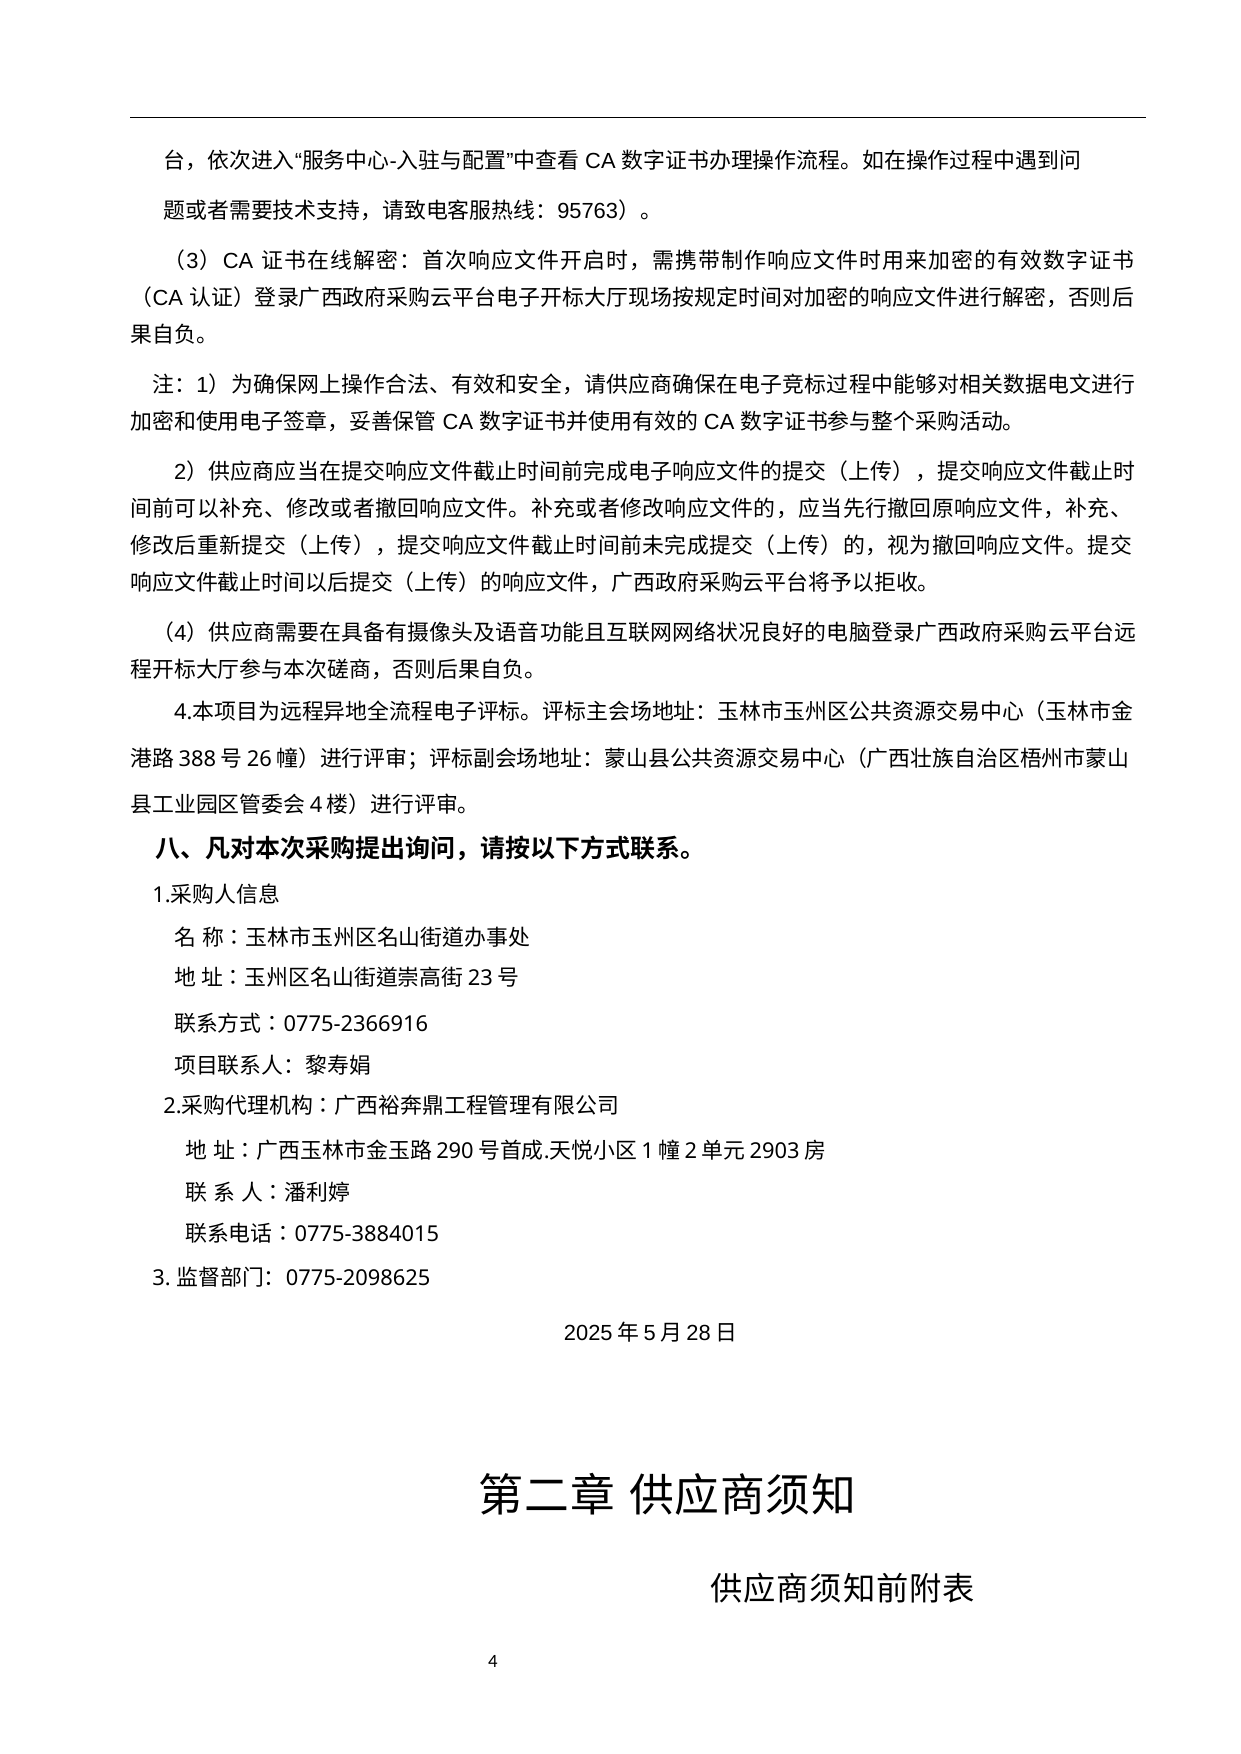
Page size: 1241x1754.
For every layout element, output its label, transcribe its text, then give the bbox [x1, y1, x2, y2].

text 第二章 供应商须知 [130, 1470, 1137, 1541]
text 联系方式：0775-2366916 [130, 1008, 1146, 1038]
text 联 系 人：潘利婷 [130, 1180, 1146, 1205]
text （3）CA 证书在线解密：首次响应文件开启时，需携带制作响应文件时用来加密的有效数字证书（CA 认证）登录广西政府采购云平台电子开标大厅现场按规定时间对加密的响应文件进行解密，否则后果自负。 [130, 248, 1136, 347]
text 台，依次进入“服务中心-入驻与配置”中查看 CA 数字证书办理操作流程。如在操作过程中遇到问 [130, 148, 1136, 173]
text 联系电话：0775-3884015 [130, 1218, 1146, 1247]
text 项目联系人：黎寿娟 [130, 1053, 1146, 1078]
text 2025年5月28日 [130, 1320, 1137, 1345]
text 名 称：玉林市玉州区名山街道办事处 [130, 924, 1146, 950]
text 地 址：玉州区名山街道崇高街23号 [130, 962, 1146, 992]
text 地 址：广西玉林市金玉路290号首成.天悦小区1幢2单元2903房 [152, 1135, 1146, 1165]
text 八、凡对本次采购提出询问，请按以下方式联系。 [130, 834, 1146, 863]
text 供应商须知前附表 [505, 1573, 1146, 1607]
text 2.采购代理机构：广西裕奔鼎工程管理有限公司 [130, 1091, 1146, 1120]
text 2）供应商应当在提交响应文件截止时间前完成电子响应文件的提交（上传），提交响应文件截止时间前可以补充、修改或者撤回响应文件。补充或者修改响应文件的，应当先行撤回原响应文件，补充、修改后重新提交（上传），提交响应文件截止时间前未完成提交（上传）的，视为撤回响应文件。提交响应文件截止时间以后提交（上传）的响应文件，广西政府采购云平台将予以拒收。 [130, 459, 1136, 595]
text 3. 监督部门：0775-2098625 [130, 1262, 1146, 1292]
text （4）供应商需要在具备有摄像头及语音功能且互联网网络状况良好的电脑登录广西政府采购云平台远程开标大厅参与本次磋商，否则后果自负。 [130, 620, 1136, 682]
text 4.本项目为远程异地全流程电子评标。评标主会场地址：玉林市玉州区公共资源交易中心（玉林市金港路388号26幢）进行评审；评标副会场地址：蒙山县公共资源交易中心（广西壮族自治区梧州市蒙山县工业园区管委会4楼）进行评审。 [130, 694, 1146, 819]
text 题或者需要技术支持，请致电客服热线：95763）。 [130, 198, 1136, 223]
text 注：1）为确保网上操作合法、有效和安全，请供应商确保在电子竞标过程中能够对相关数据电文进行加密和使用电子签章，妥善保管 CA 数字证书并使用有效的 CA 数字证书参与整个采购活动。 [130, 372, 1136, 434]
text 1.采购人信息 [130, 877, 1146, 909]
